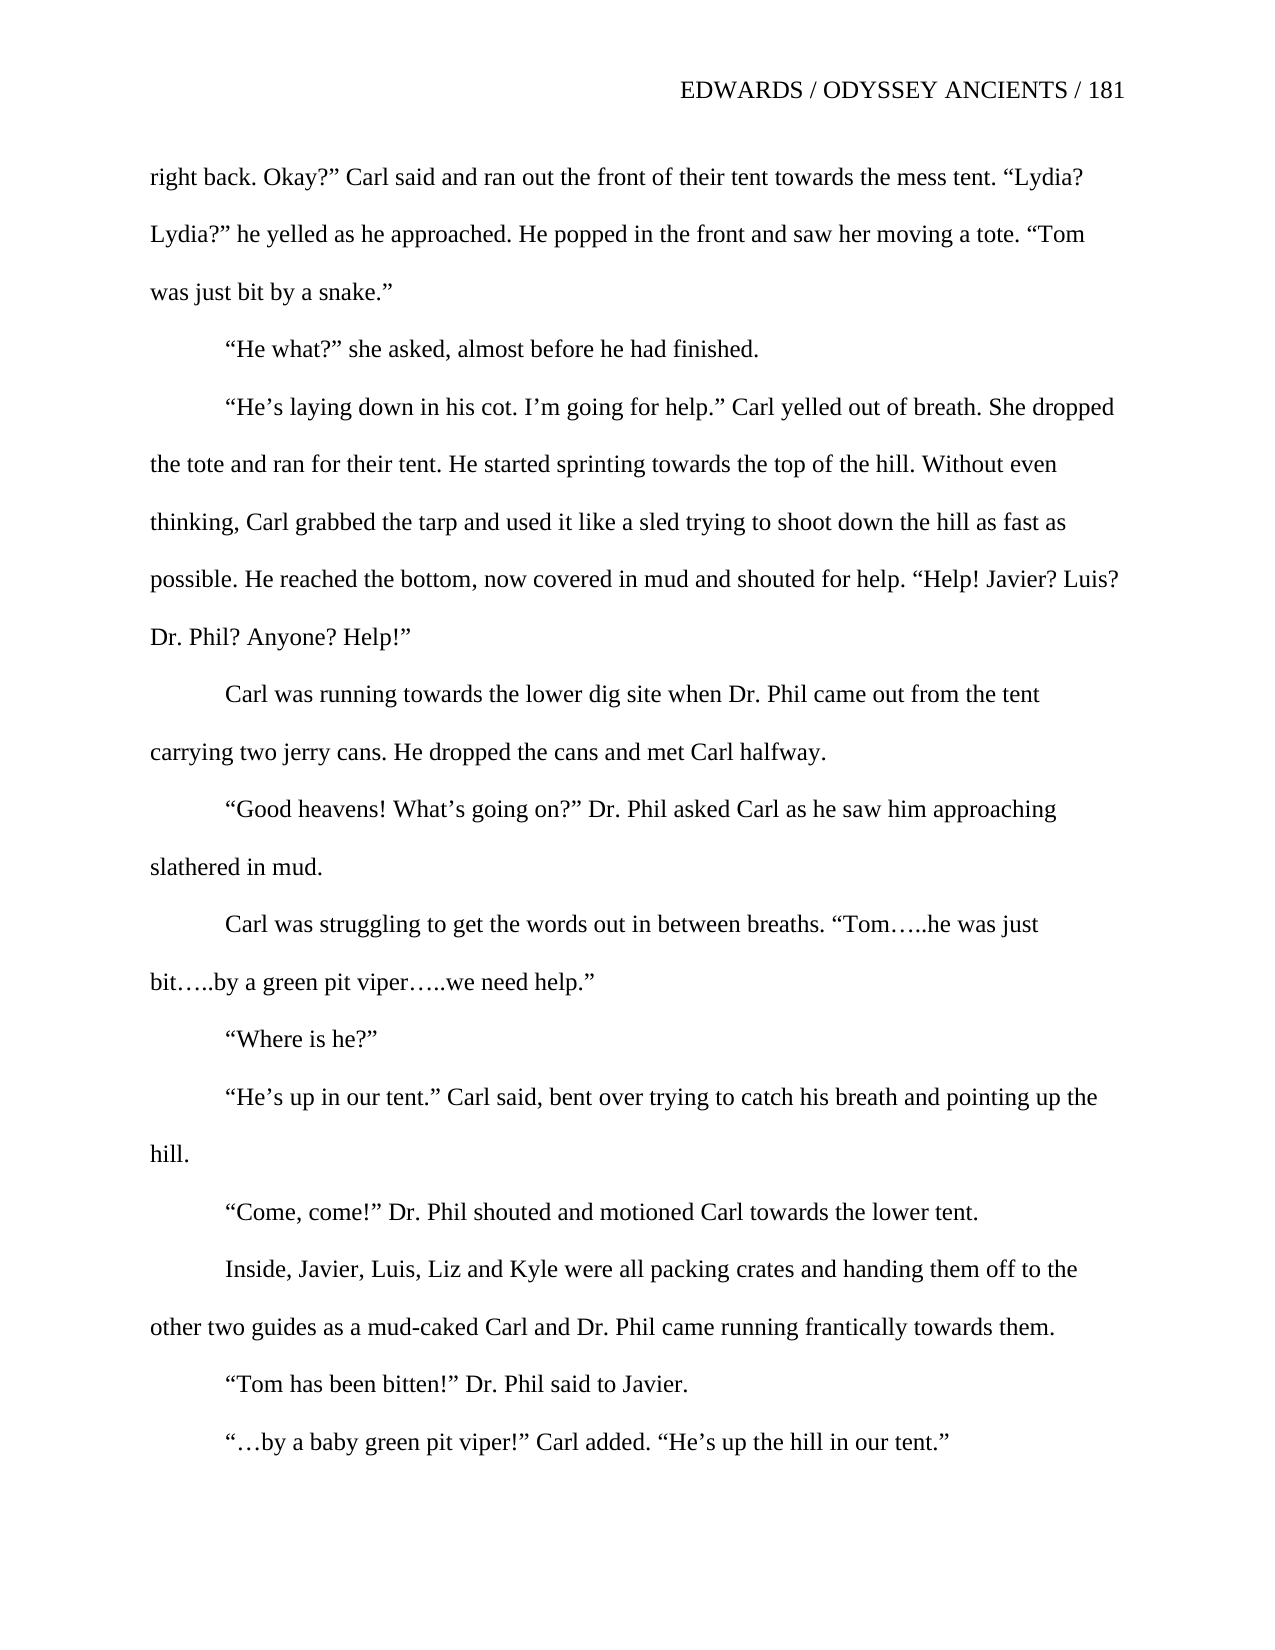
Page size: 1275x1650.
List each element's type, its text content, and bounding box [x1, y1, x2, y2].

text “Good heavens! What’s going on?” Dr. Phil asked Carl as he saw him approaching slathered in mud. [150, 794, 1125, 880]
text “Come, come!” Dr. Phil shouted and motioned Carl towards the lower tent. [150, 1197, 1125, 1225]
text Inside, Javier, Luis, Liz and Kyle were all packing crates and handing them off to the other two guides as a mud-caked Carl and Dr. Phil came running frantically towards them. [150, 1254, 1125, 1340]
text Carl was running towards the lower dig site when Dr. Phil came out from the tent carrying two jerry cans. He dropped the cans and met Carl halfway. [150, 679, 1125, 765]
text “…by a baby green pit viper!” Carl added. “He’s up the hill in our tent.” [150, 1427, 1125, 1455]
text “Where is he?” [150, 1024, 1125, 1053]
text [150, 162, 1125, 305]
text “Tom has been bitten!” Dr. Phil said to Javier. [150, 1369, 1125, 1398]
text Carl was struggling to get the words out in between breaths. “Tom…..he was just bit…..by a green pit viper…..we need help.” [150, 909, 1125, 995]
text “He what?” she asked, almost before he had finished. [150, 334, 1125, 363]
text “He’s up in our tent.” Carl said, bent over trying to catch his breath and pointing up the hill. [150, 1082, 1125, 1168]
text “He’s laying down in his cot. I’m going for help.” Carl yelled out of breath. She dropped the tote and ran for their tent. He started sprinting towards the top of the hill. Without even thinking, Carl grabbed the tarp and used it like a sled trying to shoot down the hill as fast as possible. He reached the bottom, now covered in mud and shouted for help. “Help! Javier? Luis? Dr. Phil? Anyone? Help!” [150, 392, 1125, 650]
